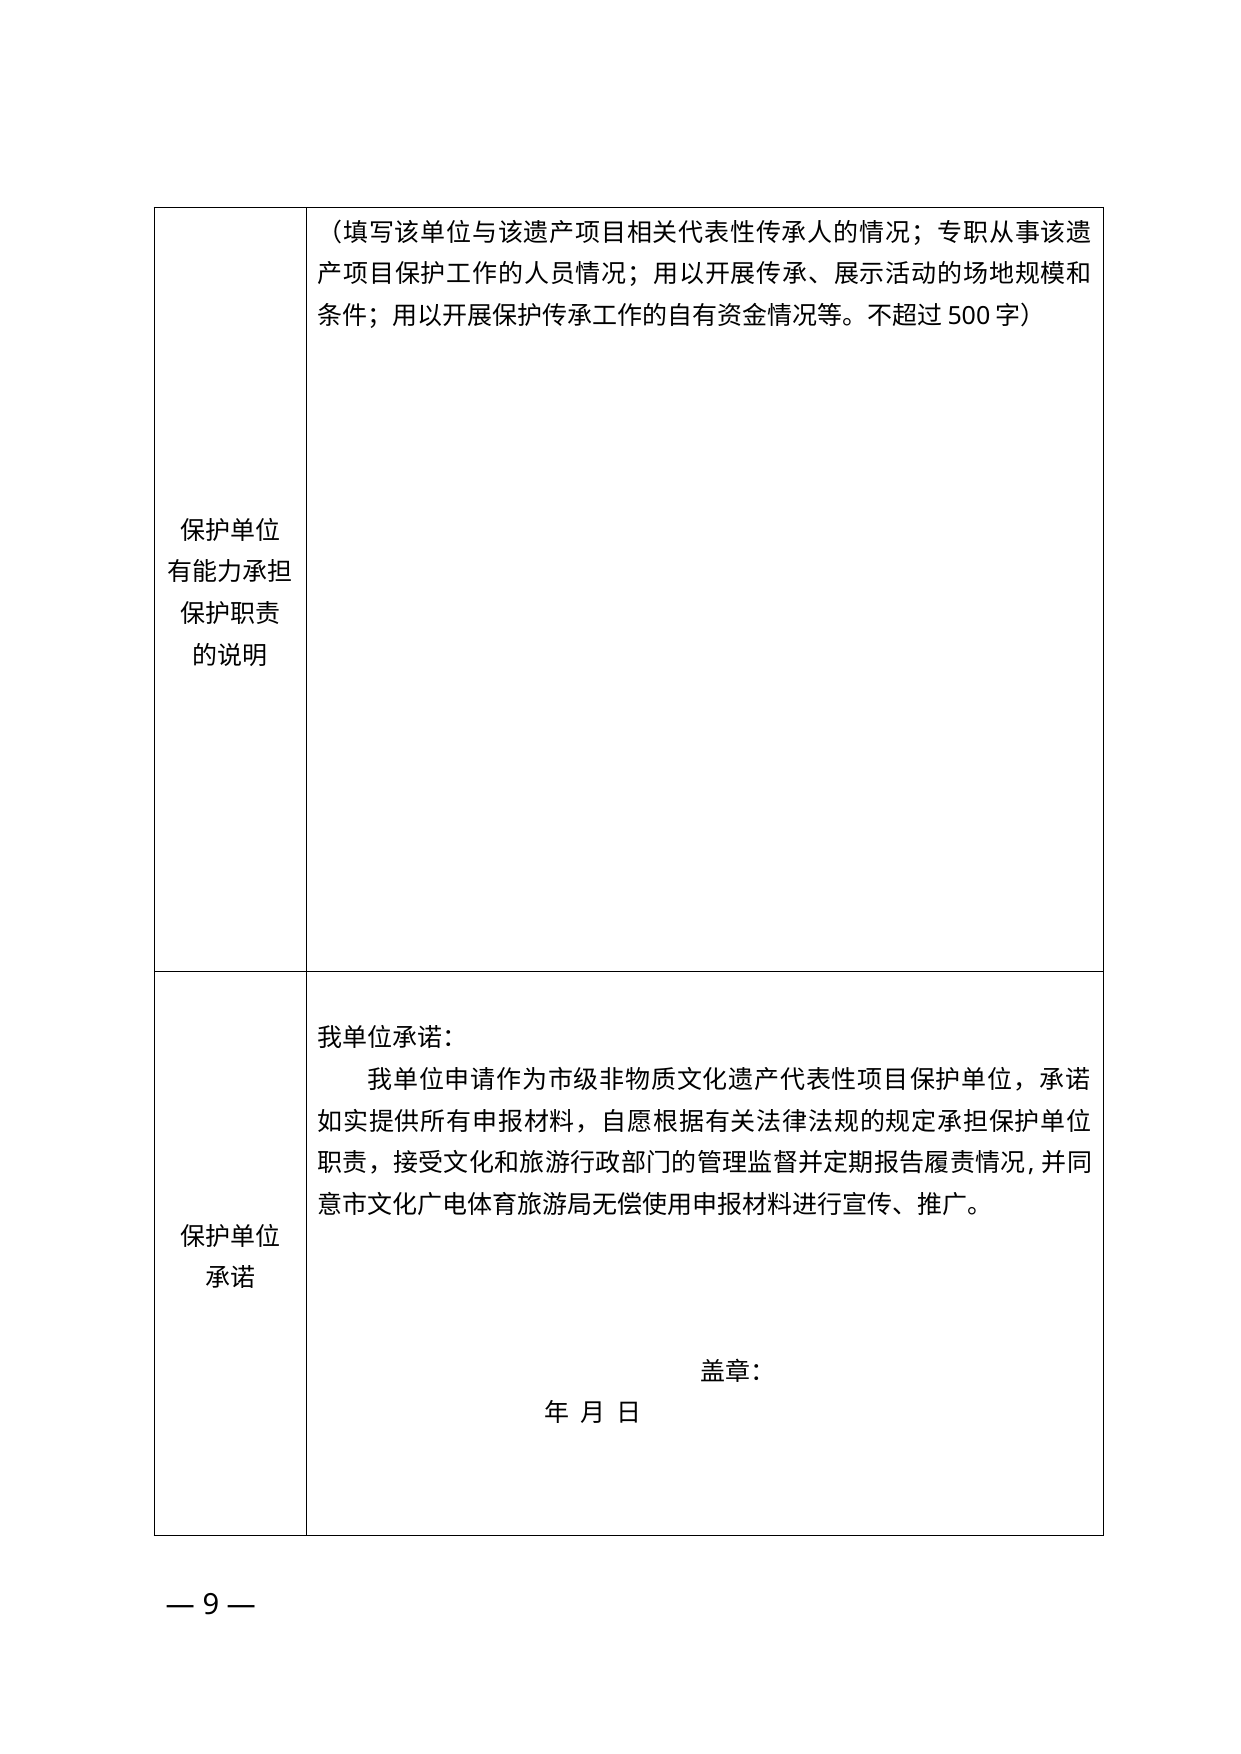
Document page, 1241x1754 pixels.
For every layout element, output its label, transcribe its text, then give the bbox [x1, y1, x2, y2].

table_cell （填写该单位与该遗产项目相关代表性传承人的情况；专职从事该遗产项目保护工作的人员情况；用以开展传承、展示活动的场地规模和条件；用以开展保护传承工作的自有资金情况等。不超过500字） [307, 208, 1103, 971]
table_cell 保护单位 承诺 [155, 972, 306, 1535]
table_cell 保护单位 有能力承担保护职责 的说明 [155, 208, 306, 971]
table_cell 我单位承诺： 我单位申请作为市级非物质文化遗产代表性项目保护单位，承诺如实提供所有申报材料，自愿根据有关法律法规的规定承担保护单位职责，接受文化和旅游行政部门的管理监督并定期报告履责情况, 并同意市文化广电体育旅游局无偿使用申报材料进行宣传、推广。 盖章： 年 月 日 [307, 972, 1103, 1535]
